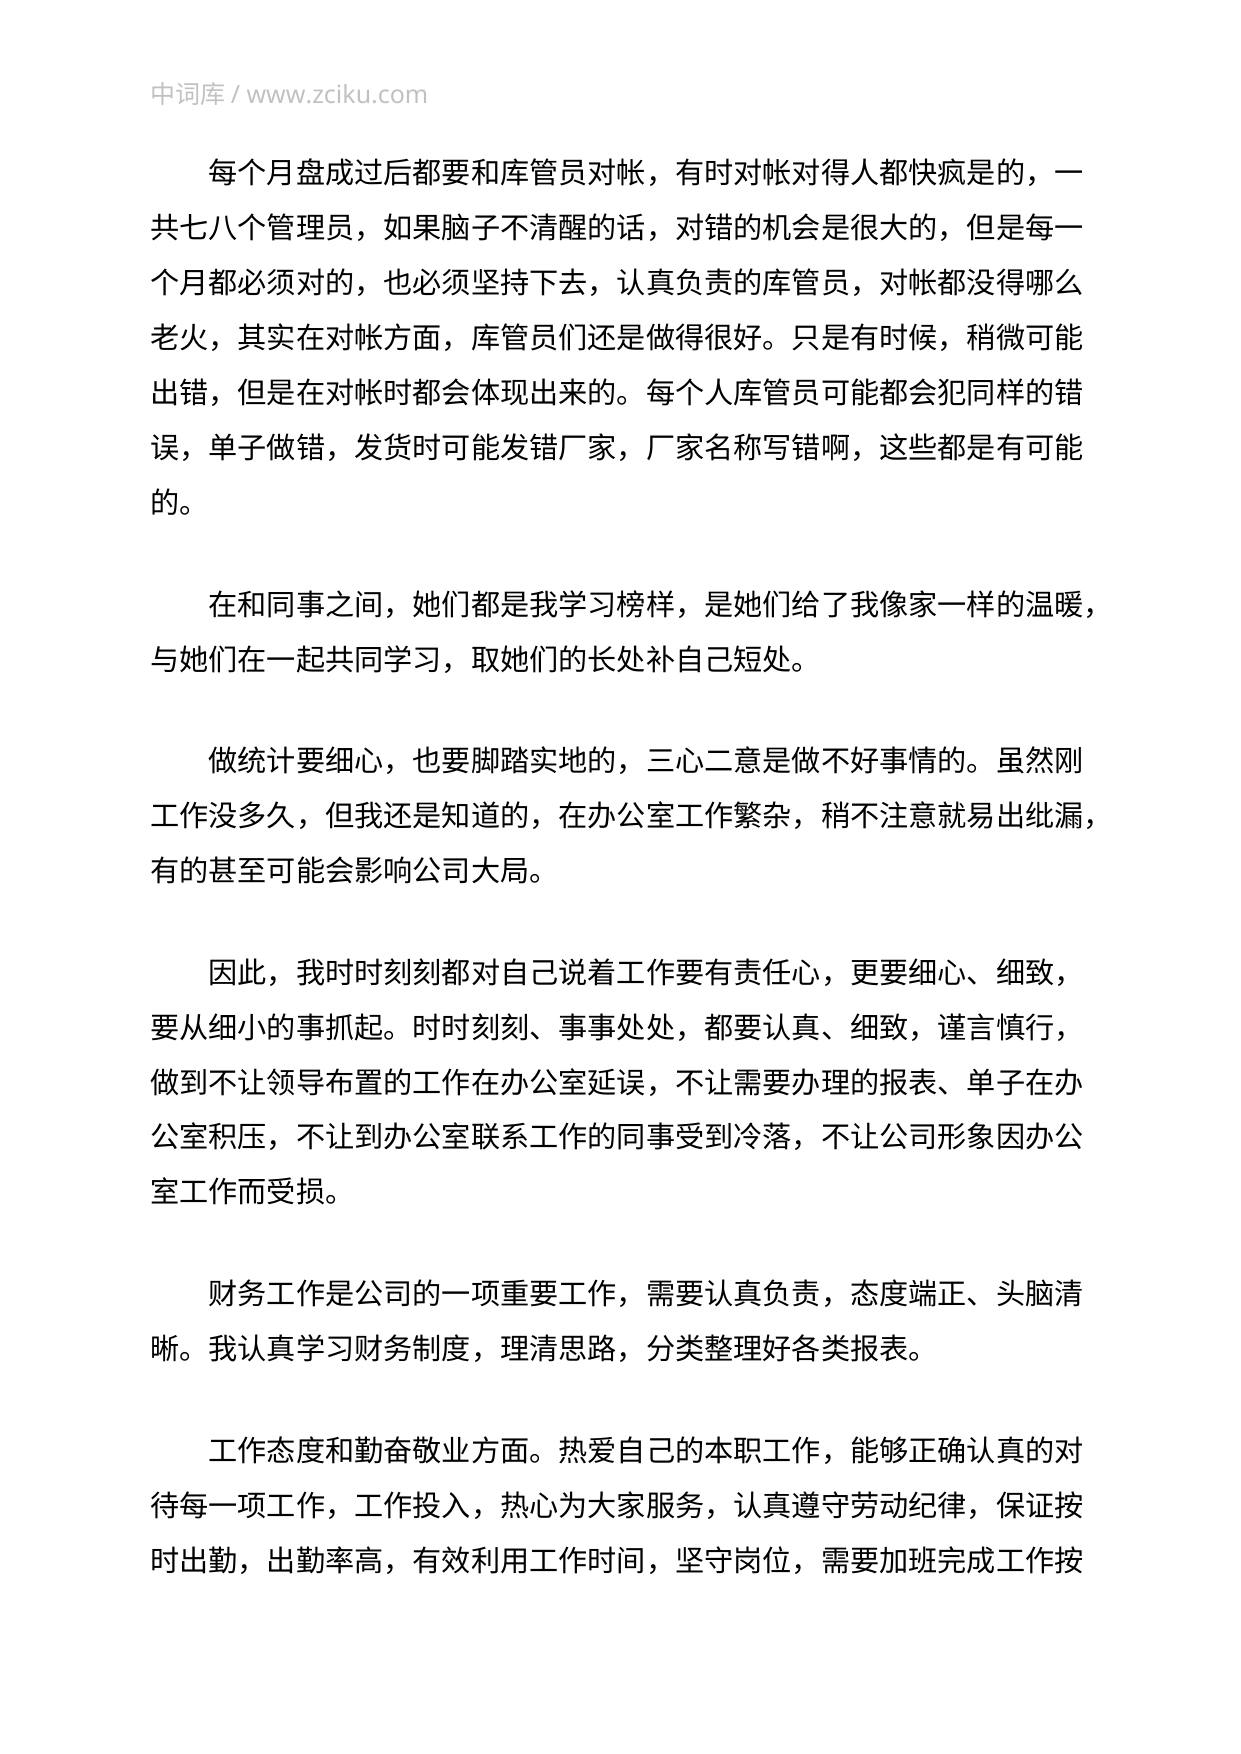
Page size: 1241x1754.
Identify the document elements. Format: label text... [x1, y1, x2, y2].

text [150, 1427, 1090, 1579]
text 在和同事之间，她们都是我学习榜样，是她们给了我像家一样的温暖，与她们在一起共同学习，取她们的长处补自己短处。 [150, 581, 1090, 678]
text 因此，我时时刻刻都对自己说着工作要有责任心，更要细心、细致，要从细小的事抓起。时时刻刻、事事处处，都要认真、细致，谨言慎行，做到不让领导布置的工作在办公室延误，不让需要办理的报表、单子在办公室积压，不让到办公室联系工作的同事受到冷落，不让公司形象因办公室工作而受损。 [150, 949, 1090, 1211]
text 财务工作是公司的一项重要工作，需要认真负责，态度端正、头脑清晰。我认真学习财务制度，理清思路，分类整理好各类报表。 [150, 1271, 1090, 1368]
text 做统计要细心，也要脚踏实地的，三心二意是做不好事情的。虽然刚工作没多久，但我还是知道的，在办公室工作繁杂，稍不注意就易出纰漏，有的甚至可能会影响公司大局。 [150, 738, 1090, 890]
text 每个月盘成过后都要和库管员对帐，有时对帐对得人都快疯是的，一共七八个管理员，如果脑子不清醒的话，对错的机会是很大的，但是每一个月都必须对的，也必须坚持下去，认真负责的库管员，对帐都没得哪么老火，其实在对帐方面，库管员们还是做得很好。只是有时候，稍微可能出错，但是在对帐时都会体现出来的。每个人库管员可能都会犯同样的错误，单子做错，发货时可能发错厂家，厂家名称写错啊，这些都是有可能的。 [150, 150, 1090, 522]
